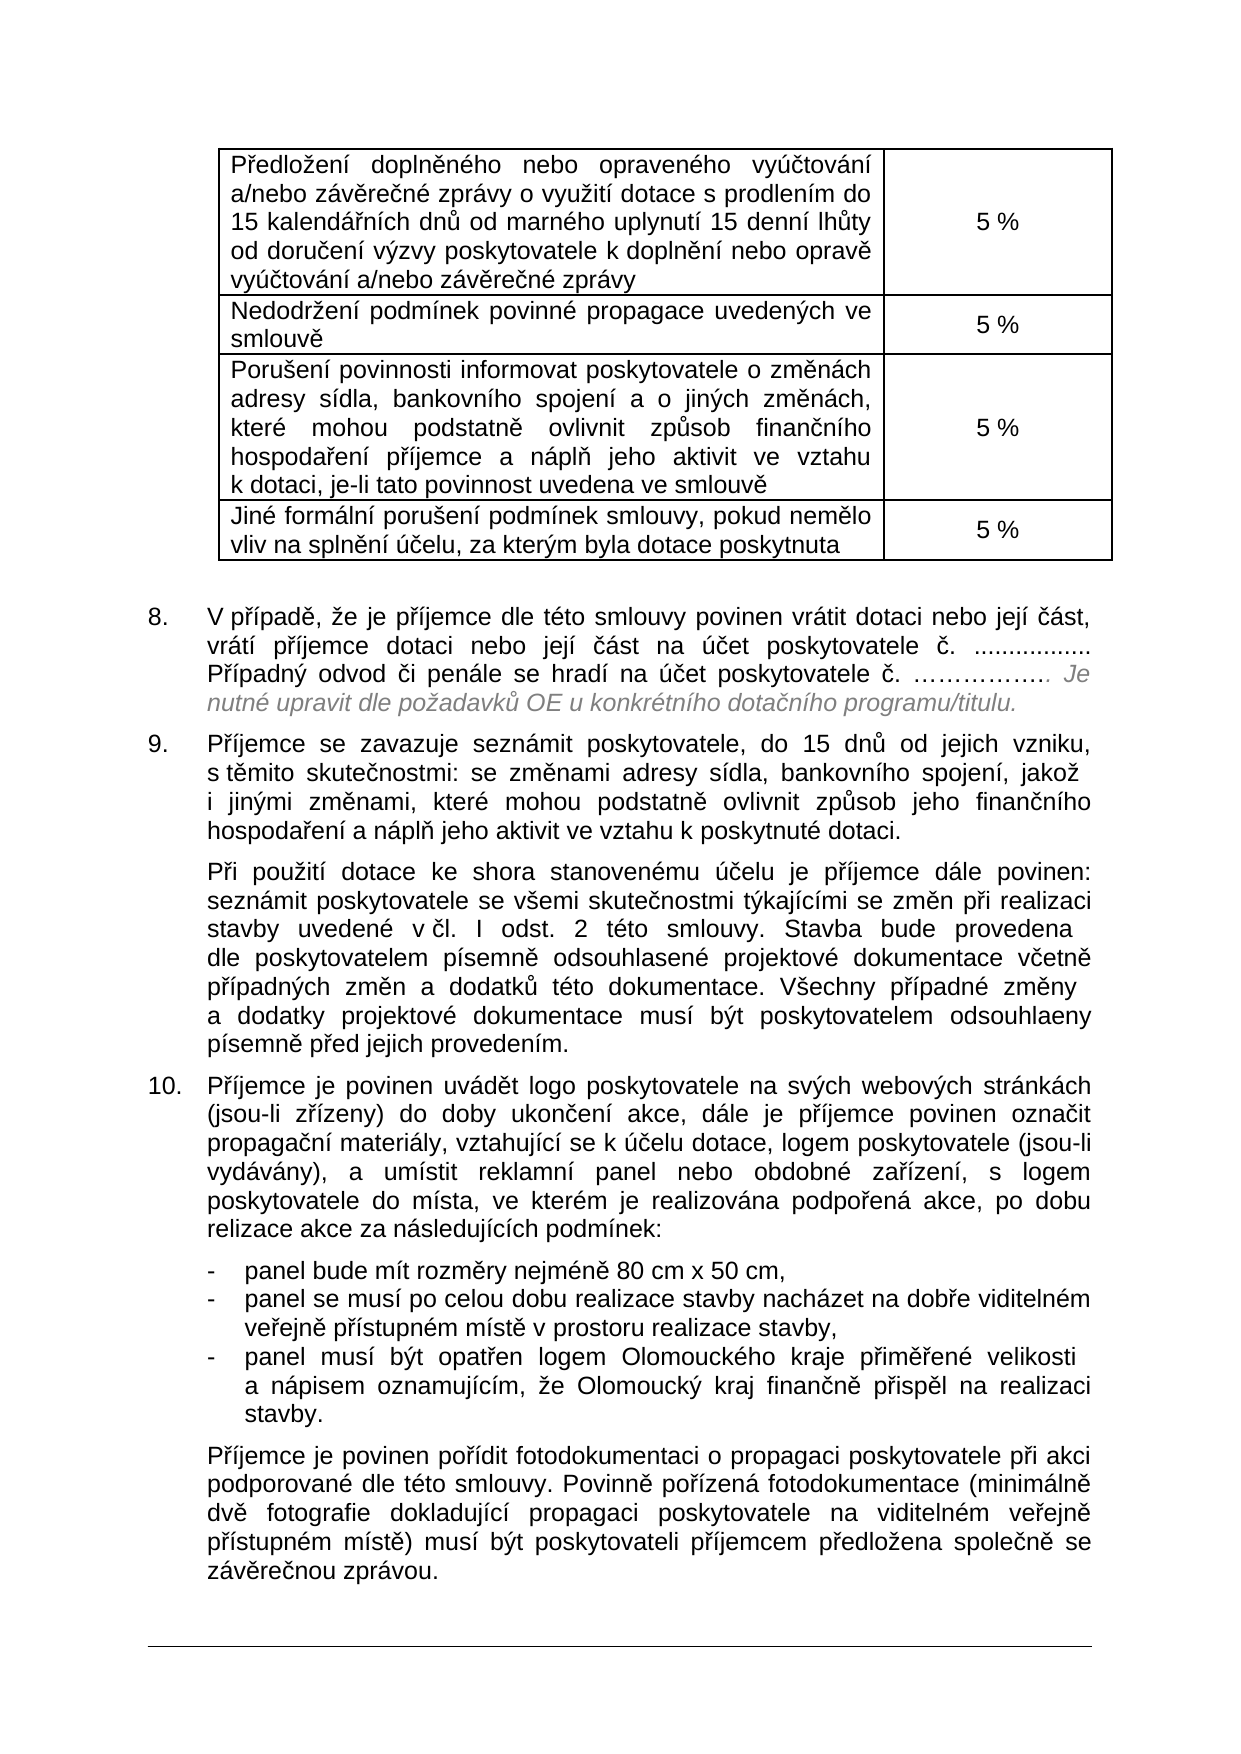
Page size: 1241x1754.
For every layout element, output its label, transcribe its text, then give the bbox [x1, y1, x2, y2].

table_cell 5 % [885, 355, 1111, 499]
list panel bude mít rozměry nejméně 80 cm x 50 cm, [207, 1256, 1092, 1284]
table_cell Předložení doplněného nebo opraveného vyúčtování a/nebo závěrečné zprávy o využití dotace s prodlením do 15 kalendářních dnů od marného uplynutí 15 denní lhůty od doručení výzvy poskytovatele k doplnění nebo opravě vyúčtování a/nebo závěrečné zprávy [220, 150, 883, 293]
text Při použití dotace ke shora stanovenému účelu je příjemce dále povinen: seznámit poskytovatele se všemi skutečnostmi týkajícími se změn při realizaci stavby uvedené v čl. I odst. 2 této smlouvy. Stavba bude provedena dle poskytovatelem písemně odsouhlasené projektové dokumentace včetně případných změn a dodatků této dokumentace. Všechny případné změny a dodatky projektové dokumentace musí být poskytovatelem odsouhlaeny písemně před jejich provedením. [207, 857, 1092, 1058]
table_cell Jiné formální porušení podmínek smlouvy, pokud nemělo vliv na splnění účelu, za kterým byla dotace poskytnuta [220, 501, 883, 558]
list V případě, že je příjemce dle této smlouvy povinen vrátit dotaci nebo její část, vrátí příjemce dotaci nebo její část na účet poskytovatele č. ................. Případný odvod či penále se hradí na účet poskytovatele č. …………….. Je nutné upravit dle požadavků OE u konkrétního dotačního programu/titulu. [148, 602, 1092, 717]
table_cell 5 % [885, 501, 1111, 558]
table_cell Nedodržení podmínek povinné propagace uvedených ve smlouvě [220, 296, 883, 353]
table_cell 5 % [885, 296, 1111, 353]
list panel se musí po celou dobu realizace stavby nacházet na dobře viditelném veřejně přístupném místě v prostoru realizace stavby, [207, 1284, 1092, 1342]
table_cell 5 % [885, 150, 1111, 293]
list Příjemce je povinen uvádět logo poskytovatele na svých webových stránkách (jsou-li zřízeny) do doby ukončení akce, dále je příjemce povinen označit propagační materiály, vztahující se k účelu dotace, logem poskytovatele (jsou-li vydávány), a umístit reklamní panel nebo obdobné zařízení, s logem poskytovatele do místa, ve kterém je realizována podpořená akce, po dobu relizace akce za následujících podmínek: [148, 1071, 1092, 1243]
list Příjemce se zavazuje seznámit poskytovatele, do 15 dnů od jejich vzniku, s těmito skutečnostmi: se změnami adresy sídla, bankovního spojení, jakož i jinými změnami, které mohou podstatně ovlivnit způsob jeho finančního hospodaření a náplň jeho aktivit ve vztahu k poskytnuté dotaci. [148, 729, 1092, 844]
table_cell Porušení povinnosti informovat poskytovatele o změnách adresy sídla, bankovního spojení a o jiných změnách, které mohou podstatně ovlivnit způsob finančního hospodaření příjemce a náplň jeho aktivit ve vztahu k dotaci, je-li tato povinnost uvedena ve smlouvě [220, 355, 883, 499]
text Příjemce je povinen pořídit fotodokumentaci o propagaci poskytovatele při akci podporované dle této smlouvy. Povinně pořízená fotodokumentace (minimálně dvě fotografie dokladující propagaci poskytovatele na viditelném veřejně přístupném místě) musí být poskytovateli příjemcem předložena společně se závěrečnou zprávou. [207, 1441, 1092, 1584]
list panel musí být opatřen logem Olomouckého kraje přiměřené velikosti a nápisem oznamujícím, že Olomoucký kraj finančně přispěl na realizaci stavby. [207, 1342, 1092, 1428]
